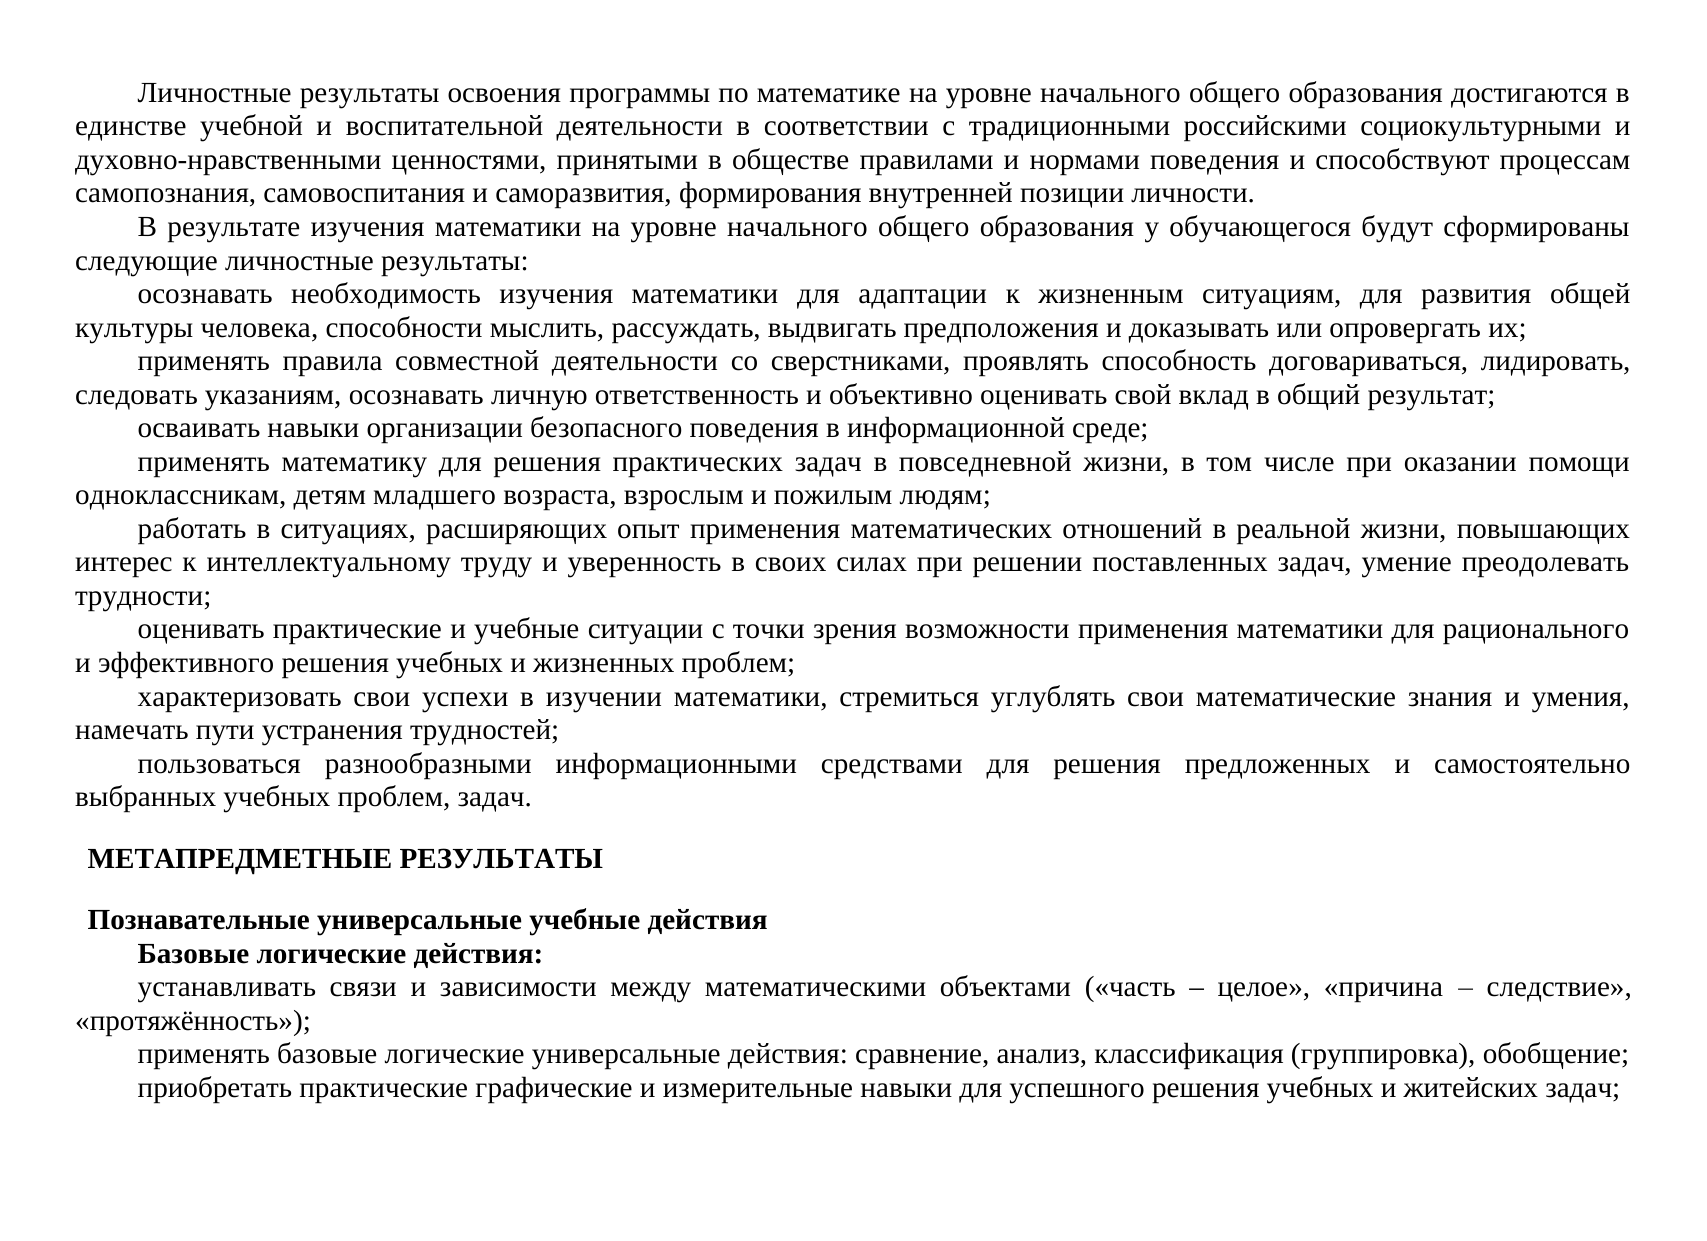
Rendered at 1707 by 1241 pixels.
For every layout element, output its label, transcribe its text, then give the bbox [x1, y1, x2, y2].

text применять математику для решения практических задач в повседневной жизни, в том числе при оказании помощи одноклассникам, детям младшего возраста, взрослым и пожилым людям; [75, 444, 1632, 511]
text Базовые логические действия: [75, 936, 1632, 969]
text пользоваться разнообразными информационными средствами для решения предложенных и самостоятельно выбранных учебных проблем, задач. [75, 746, 1632, 813]
text МЕТАПРЕДМЕТНЫЕ РЕЗУЛЬТАТЫ [87, 841, 1632, 874]
text применять базовые логические универсальные действия: сравнение, анализ, классификация (группировка), обобщение; [75, 1037, 1632, 1070]
text осознавать необходимость изучения математики для адаптации к жизненным ситуациям, для развития общей культуры человека, способности мыслить, рассуждать, выдвигать предположения и доказывать или опровергать их; [75, 276, 1632, 343]
text приобретать практические графические и измерительные навыки для успешного решения учебных и житейских задач; [75, 1070, 1632, 1104]
text устанавливать связи и зависимости между математическими объектами («часть – целое», «причина – следствие», «протяжённость»); [75, 969, 1632, 1037]
text применять правила совместной деятельности со сверстниками, проявлять способность договариваться, лидировать, следовать указаниям, осознавать личную ответственность и объективно оценивать свой вклад в общий результат; [75, 343, 1632, 410]
text Личностные результаты освоения программы по математике на уровне начального общего образования достигаются в единстве учебной и воспитательной деятельности в соответствии с традиционными российскими социокультурными и духовно-нравственными ценностями, принятыми в обществе правилами и нормами поведения и способствуют процессам самопознания, самовоспитания и саморазвития, формирования внутренней позиции личности. [75, 75, 1632, 209]
text оценивать практические и учебные ситуации с точки зрения возможности применения математики для рационального и эффективного решения учебных и жизненных проблем; [75, 612, 1632, 679]
text осваивать навыки организации безопасного поведения в информационной среде; [75, 410, 1632, 444]
text Познавательные универсальные учебные действия [87, 902, 1632, 936]
text характеризовать свои успехи в изучении математики, стремиться углублять свои математические знания и умения, намечать пути устранения трудностей; [75, 679, 1632, 746]
text работать в ситуациях, расширяющих опыт применения математических отношений в реальной жизни, повышающих интерес к интеллектуальному труду и уверенность в своих силах при решении поставленных задач, умение преодолевать трудности; [75, 511, 1632, 612]
text В результате изучения математики на уровне начального общего образования у обучающегося будут сформированы следующие личностные результаты: [75, 209, 1632, 276]
